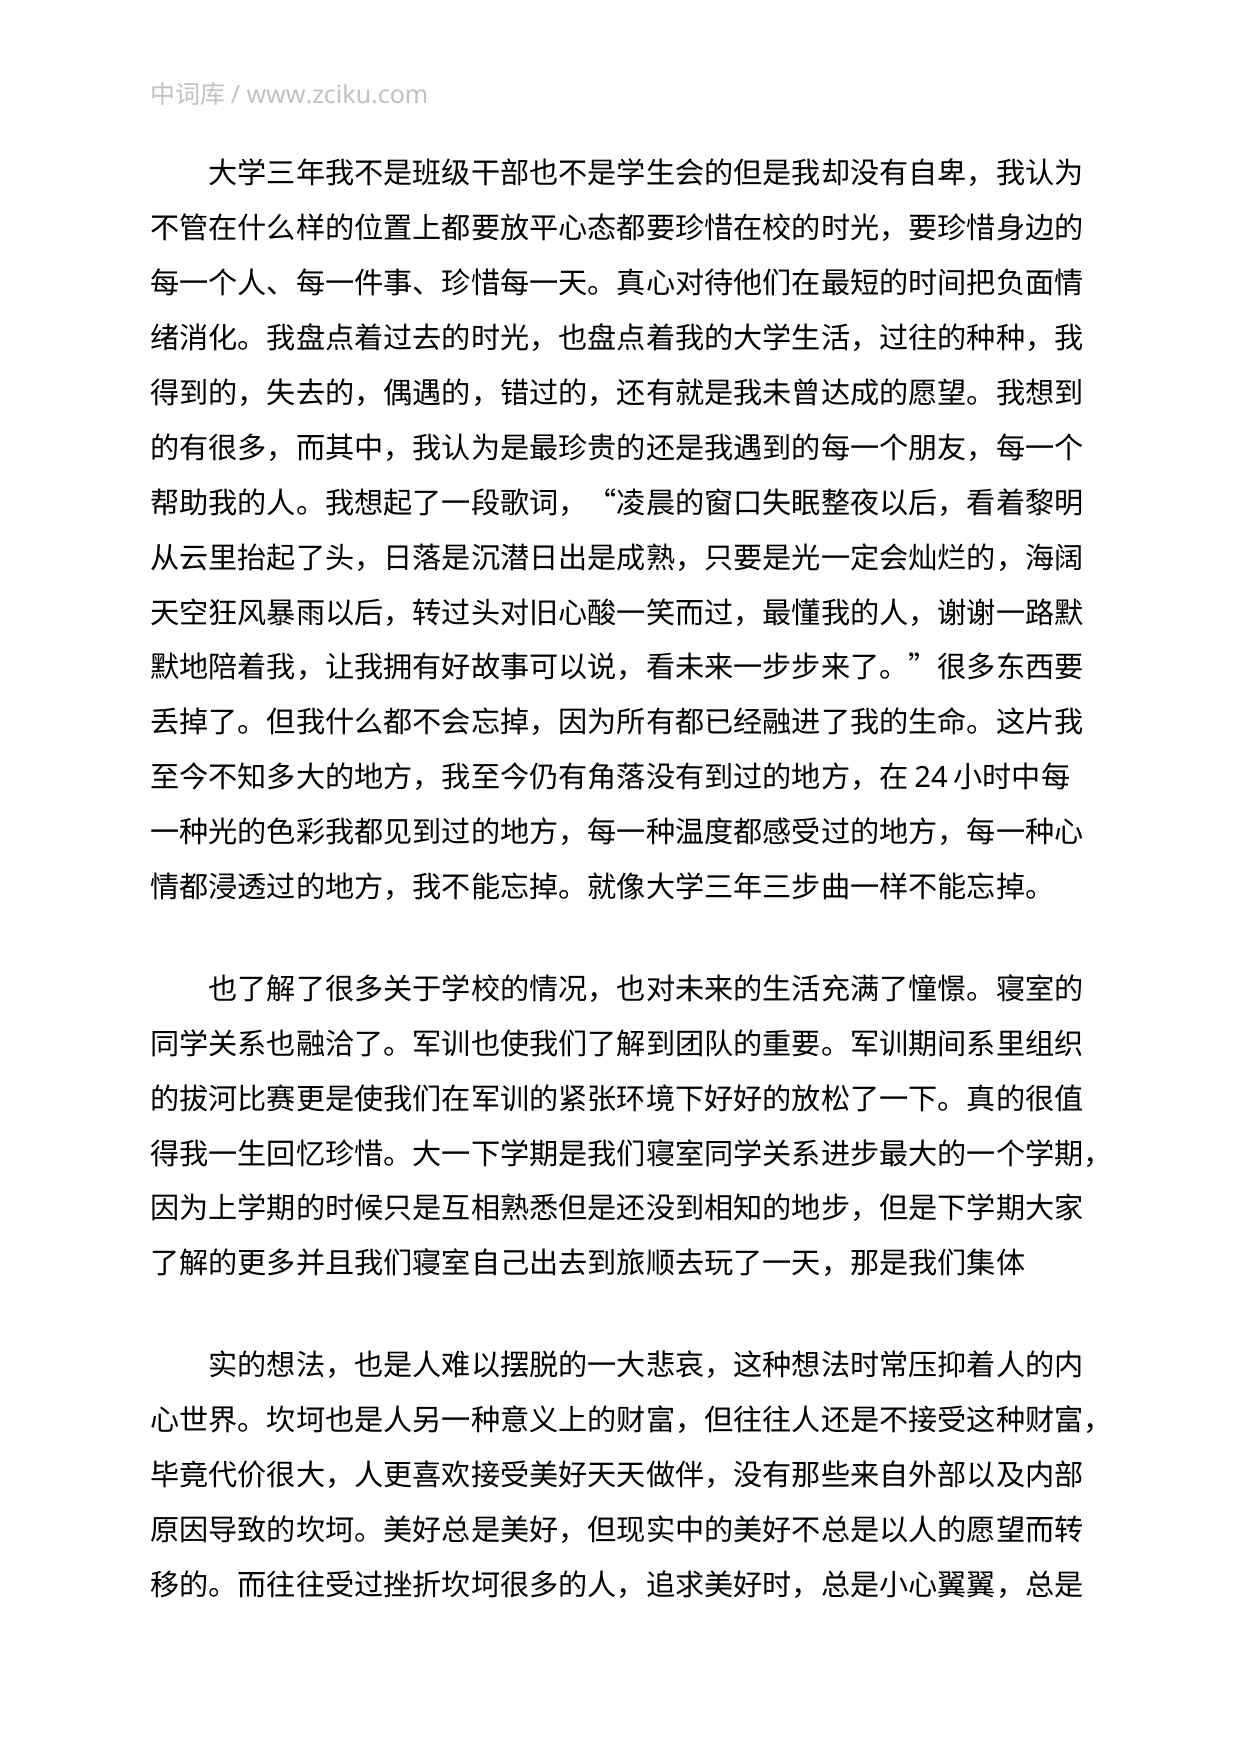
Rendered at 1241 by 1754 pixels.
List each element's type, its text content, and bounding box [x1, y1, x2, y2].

text 大学三年我不是班级干部也不是学生会的但是我却没有自卑，我认为不管在什么样的位置上都要放平心态都要珍惜在校的时光，要珍惜身边的每一个人、每一件事、珍惜每一天。真心对待他们在最短的时间把负面情绪消化。我盘点着过去的时光，也盘点着我的大学生活，过往的种种，我得到的，失去的，偶遇的，错过的，还有就是我未曾达成的愿望。我想到的有很多，而其中，我认为是最珍贵的还是我遇到的每一个朋友，每一个帮助我的人。我想起了一段歌词，“凌晨的窗口失眠整夜以后，看着黎明从云里抬起了头，日落是沉潜日出是成熟，只要是光一定会灿烂的，海阔天空狂风暴雨以后，转过头对旧心酸一笑而过，最懂我的人，谢谢一路默默地陪着我，让我拥有好故事可以说，看未来一步步来了。”很多东西要丢掉了。但我什么都不会忘掉，因为所有都已经融进了我的生命。这片我至今不知多大的地方，我至今仍有角落没有到过的地方，在24小时中每一种光的色彩我都见到过的地方，每一种温度都感受过的地方，每一种心情都浸透过的地方，我不能忘掉。就像大学三年三步曲一样不能忘掉。 [150, 150, 1090, 906]
text 也了解了很多关于学校的情况，也对未来的生活充满了憧憬。寝室的同学关系也融洽了。军训也使我们了解到团队的重要。军训期间系里组织的拔河比赛更是使我们在军训的紧张环境下好好的放松了一下。真的很值得我一生回忆珍惜。大一下学期是我们寝室同学关系进步最大的一个学期，因为上学期的时候只是互相熟悉但是还没到相知的地步，但是下学期大家了解的更多并且我们寝室自己出去到旅顺去玩了一天，那是我们集体 [150, 966, 1090, 1282]
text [150, 1342, 1090, 1604]
